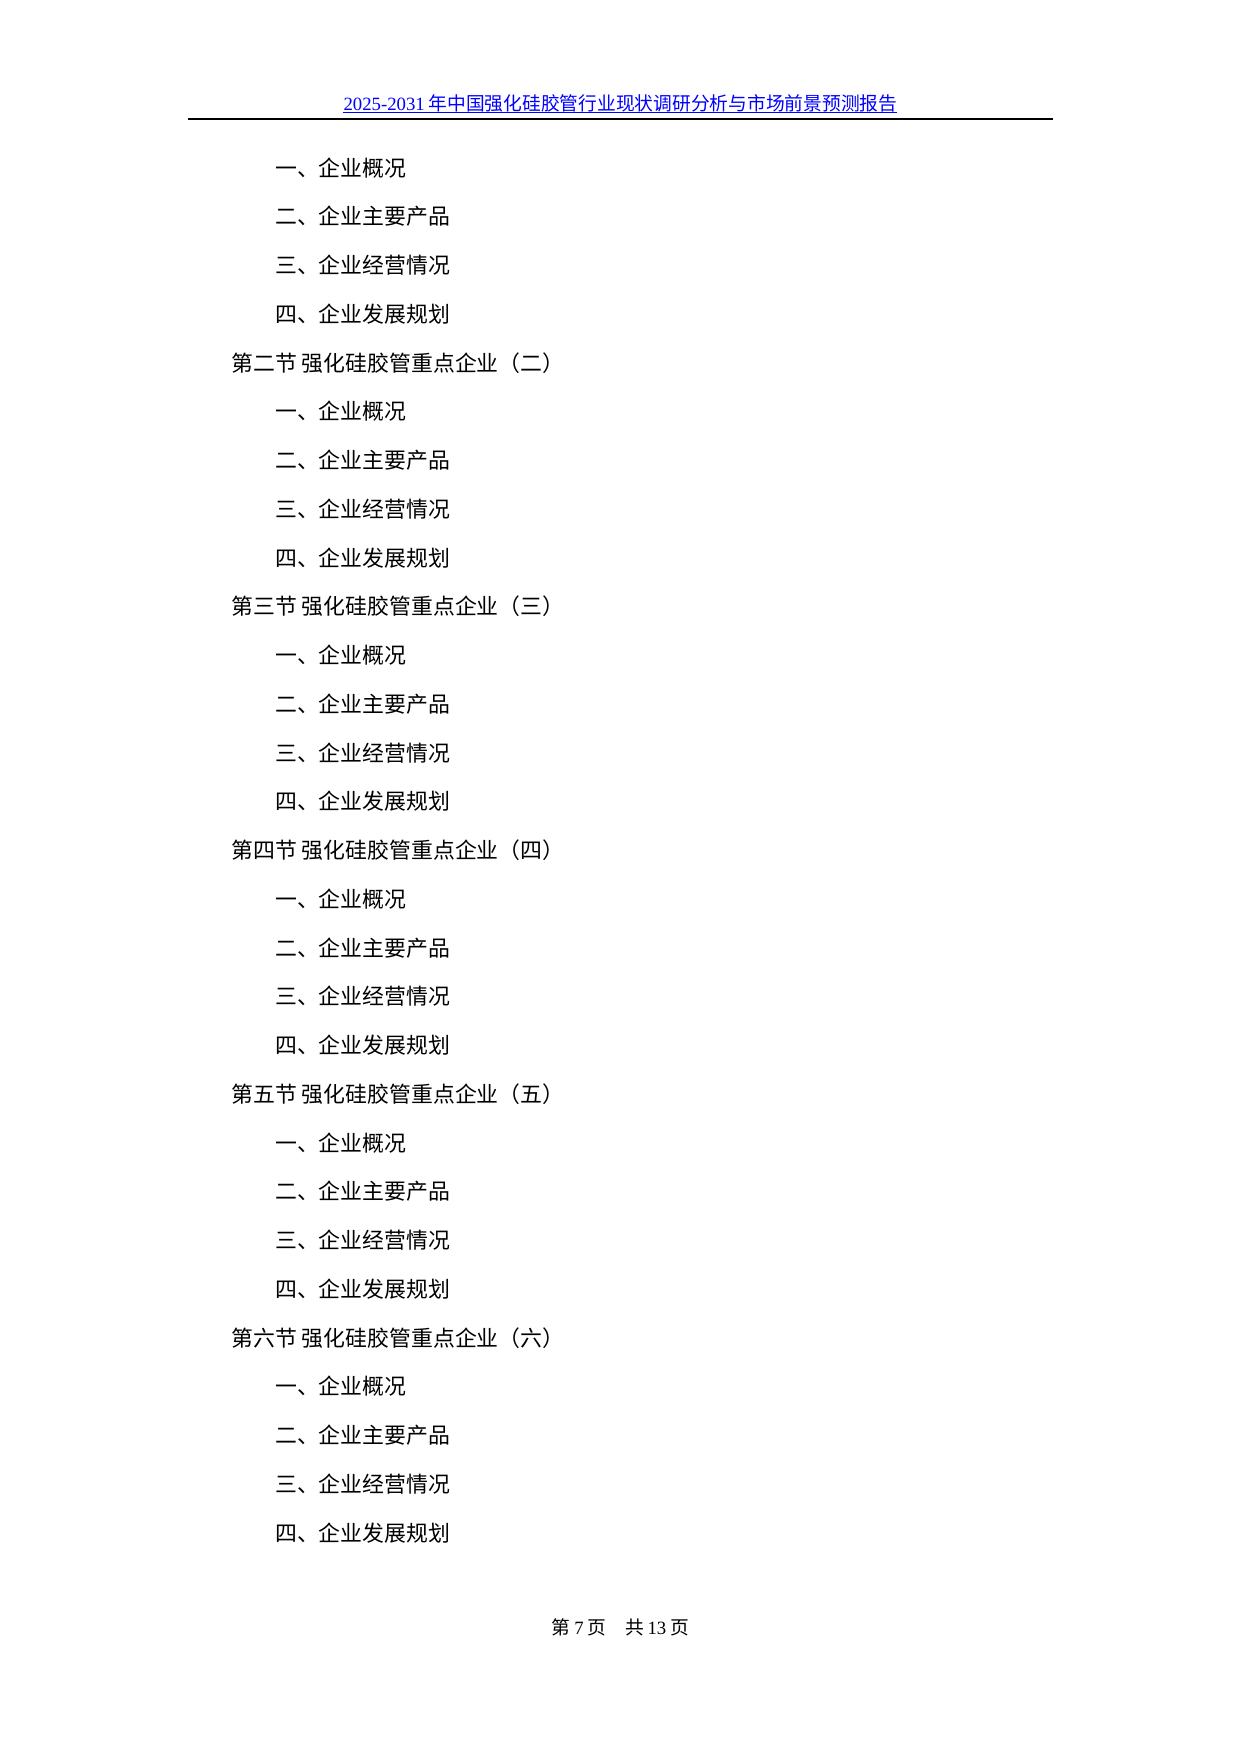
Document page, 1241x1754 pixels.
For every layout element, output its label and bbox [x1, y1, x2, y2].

text [187, 150, 1053, 1548]
